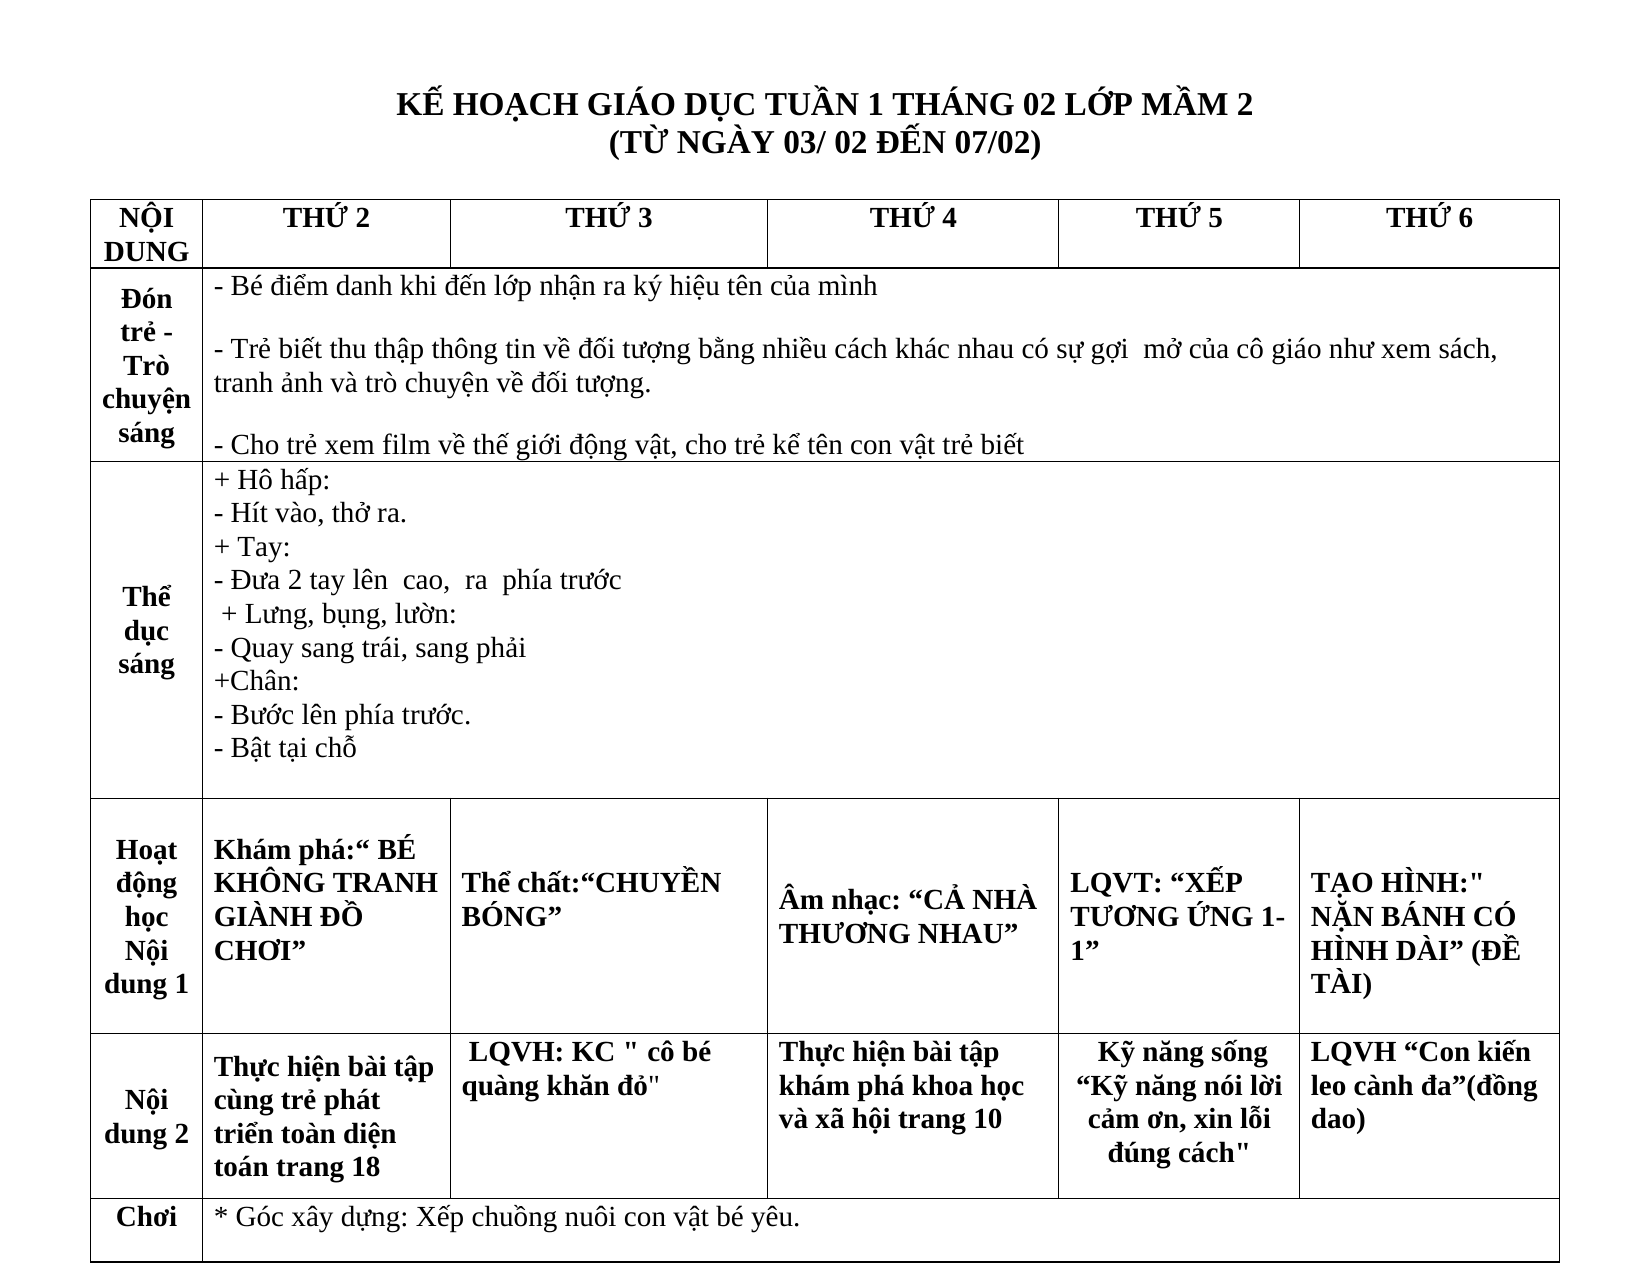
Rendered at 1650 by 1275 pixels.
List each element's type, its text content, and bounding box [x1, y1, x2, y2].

table_header THỨ 2 [203, 200, 450, 267]
text KẾ HOẠCH GIÁO DỤC TUẦN 1 THÁNG 02 LỚP MẦM 2 [90, 84, 1560, 123]
table_cell Kỹ năng sống “Kỹ năng nói lời cảm ơn, xin lỗi đúng cách" [1059, 1034, 1299, 1198]
table_cell Thể chất:“CHUYỀN BÓNG” [451, 799, 767, 1033]
table_cell Hoạt động học Nội dung 1 [91, 799, 202, 1033]
table_header THỨ 5 [1059, 200, 1299, 267]
table_cell TẠO HÌNH:" NẶN BÁNH CÓ HÌNH DÀI” (ĐỀ TÀI) [1300, 799, 1559, 1033]
text (TỪ NGÀY 03/ 02 ĐẾN 07/02) [90, 123, 1560, 161]
table_header THỨ 3 [451, 200, 767, 267]
table_cell + Hô hấp: - Hít vào, thở ra. + Tay: - Đưa 2 tay lên cao, ra phía trước + Lưng, bụng, lườn: - Quay sang trái, sang phải +Chân: - Bước lên phía trước. - Bật tại chỗ [203, 462, 1559, 797]
table_cell LQVH: KC " cô bé quàng khăn đỏ" [451, 1034, 767, 1198]
table_cell Thể dục sáng [91, 462, 202, 797]
table_header THỨ 4 [768, 200, 1058, 267]
table_cell Âm nhạc: “CẢ NHÀ THƯƠNG NHAU” [768, 799, 1058, 1033]
table_cell LQVH “Con kiến leo cành đa”(đồng dao) [1300, 1034, 1559, 1198]
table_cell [203, 1199, 1559, 1261]
table_cell Thực hiện bài tập khám phá khoa học và xã hội trang 10 [768, 1034, 1058, 1198]
table_cell LQVT: “XẾP TƯƠNG ỨNG 1-1” [1059, 799, 1299, 1033]
table_cell - Bé điểm danh khi đến lớp nhận ra ký hiệu tên của mình - Trẻ biết thu thập thông tin về đối tượng bằng nhiều cách khác nhau có sự gợi mở của cô giáo như xem sách, tranh ảnh và trò chuyện về đối tượng. - Cho trẻ xem film về thế giới động vật, cho trẻ kể tên con vật trẻ biết [203, 269, 1559, 461]
table_header NỘI DUNG [91, 200, 202, 267]
table_cell Nội dung 2 [91, 1034, 202, 1198]
table_header THỨ 6 [1300, 200, 1559, 267]
table_cell Thực hiện bài tập cùng trẻ phát triển toàn diện toán trang 18 [203, 1034, 450, 1198]
table_cell Chơi góc [91, 1199, 202, 1261]
table_cell Khám phá:“ BÉ KHÔNG TRANH GIÀNH ĐỒ CHƠI” [203, 799, 450, 1033]
table_cell Đón trẻ - Trò chuyện sáng [91, 269, 202, 461]
